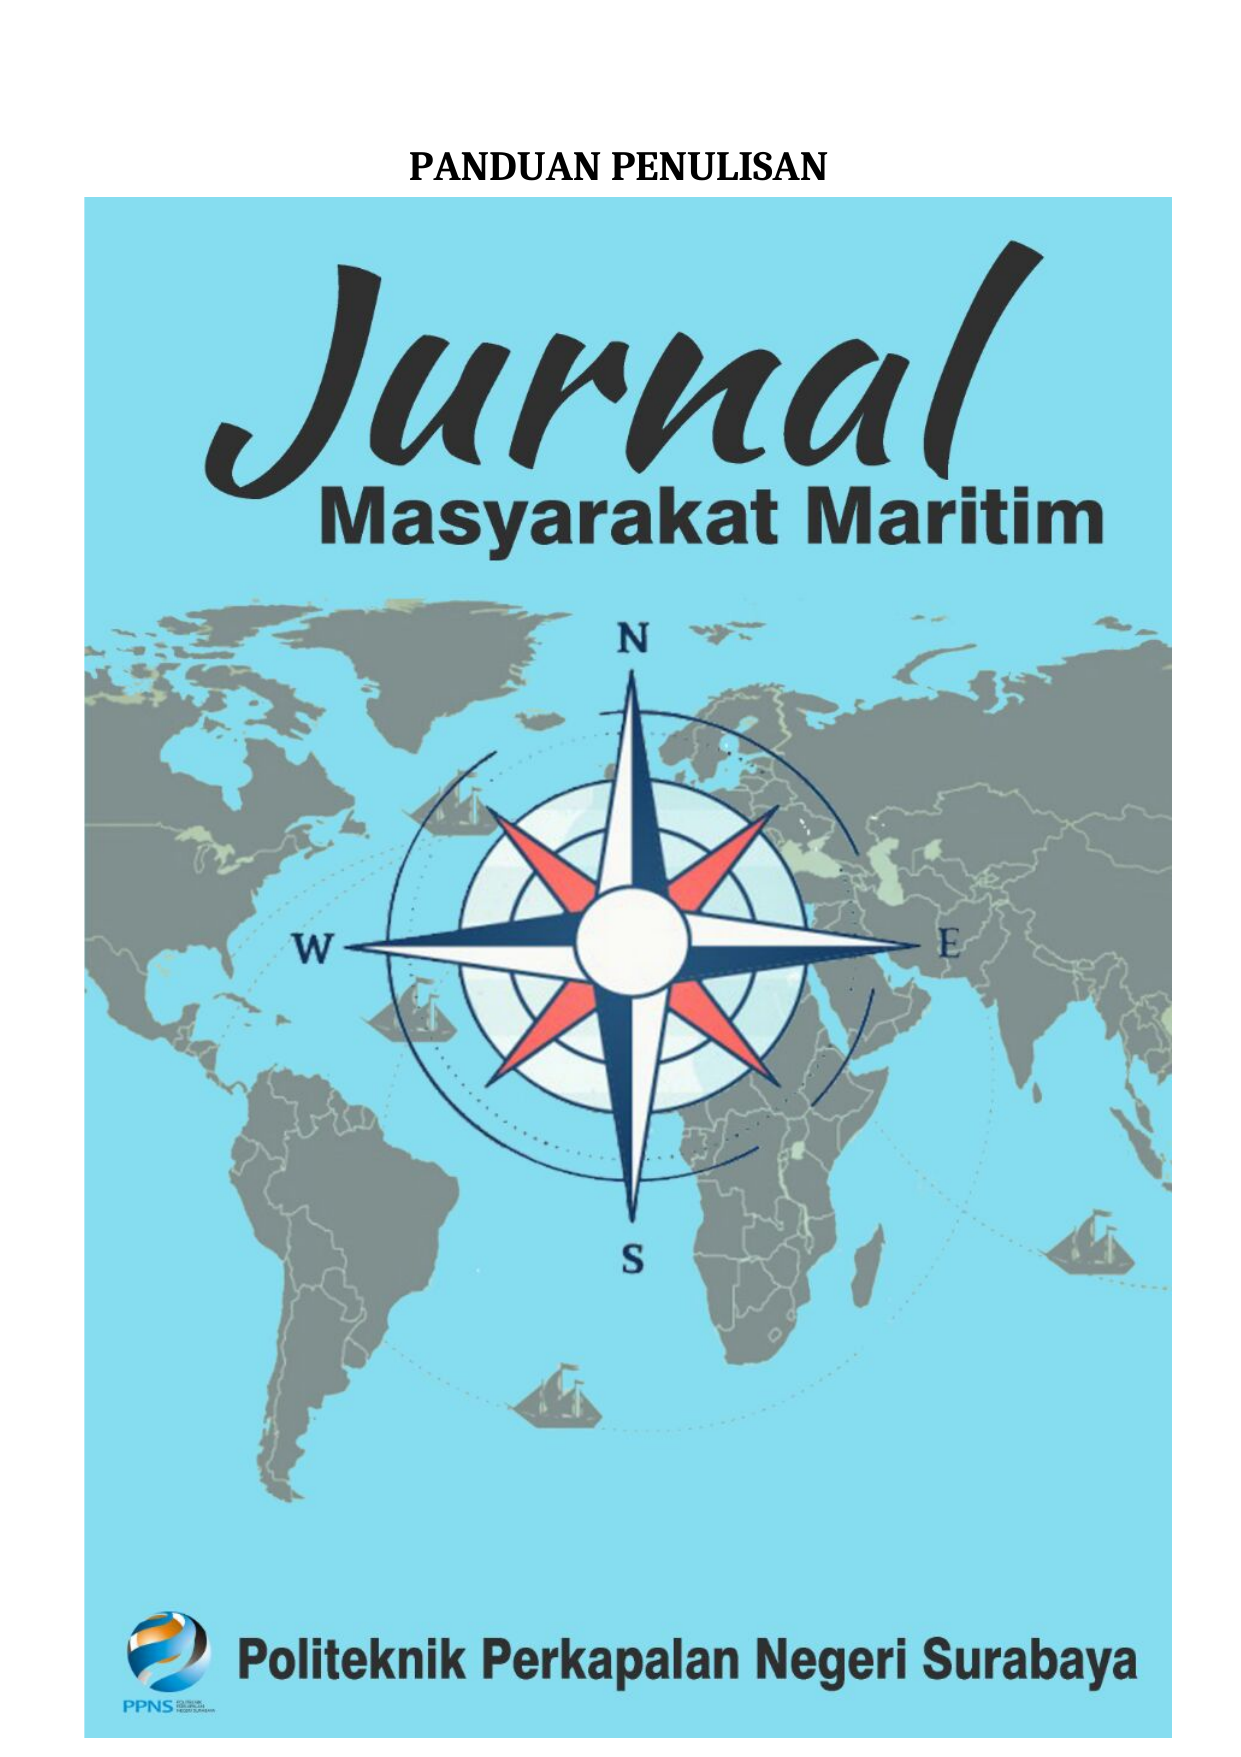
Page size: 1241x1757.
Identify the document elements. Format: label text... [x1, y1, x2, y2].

picture [84, 197, 1172, 1738]
text PANDUAN PENULISAN [259, 143, 978, 191]
